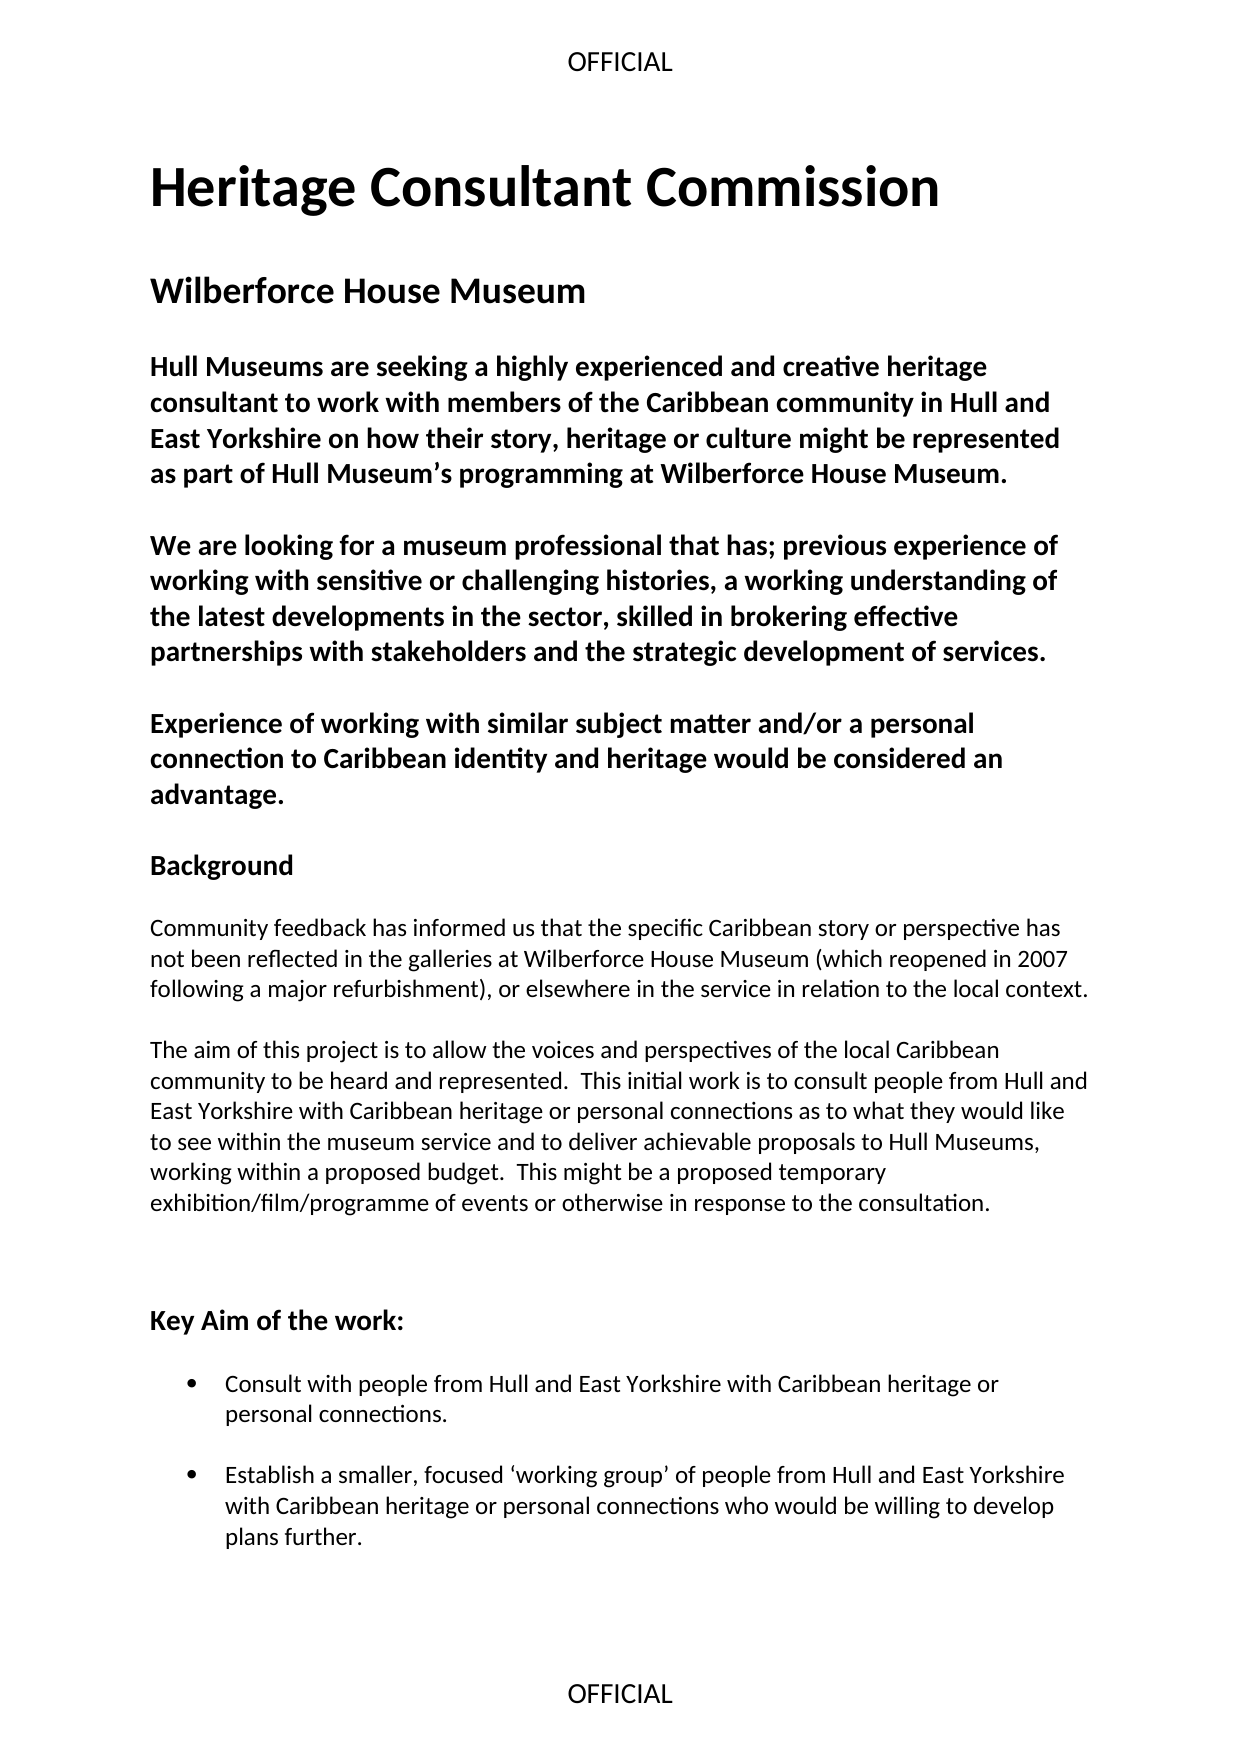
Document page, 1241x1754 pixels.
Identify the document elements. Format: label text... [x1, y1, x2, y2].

text Key Aim of the work: [150, 1302, 1090, 1368]
text Hull Museums are seeking a highly experienced and creative heritage consultant to work with members of the Caribbean community in Hull and East Yorkshire on how their story, heritage or culture might be represented as part of Hull Museum’s programming at Wilberforce House Museum. [150, 348, 1090, 491]
text Experience of working with similar subject matter and/or a personal connection to Caribbean identity and heritage would be considered an advantage. [150, 705, 1090, 812]
text Heritage Consultant Commission [150, 150, 1090, 221]
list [187, 1460, 1090, 1551]
list Consult with people from Hull and East Yorkshire with Caribbean heritage or personal connections. [187, 1368, 1090, 1460]
text We are looking for a museum professional that has; previous experience of working with sensitive or challenging histories, a working understanding of the latest developments in the sector, skilled in brokering effective partnerships with stakeholders and the strategic development of services. [150, 527, 1090, 669]
text The aim of this project is to allow the voices and perspectives of the local Caribbean community to be heard and represented. This initial work is to consult people from Hull and East Yorkshire with Caribbean heritage or personal connections as to what they would like to see within the museum service and to deliver achievable proposals to Hull Museums, working within a proposed budget. This might be a proposed temporary exhibition/film/programme of events or otherwise in response to the consultation. [150, 1034, 1090, 1217]
text Wilberforce House Museum [150, 267, 1090, 313]
text Background [150, 847, 1090, 883]
text Community feedback has informed us that the specific Caribbean story or perspective has not been reflected in the galleries at Wilberforce House Museum (which reopened in 2007 following a major refurbishment), or elsewhere in the service in relation to the local context. [150, 912, 1090, 1004]
